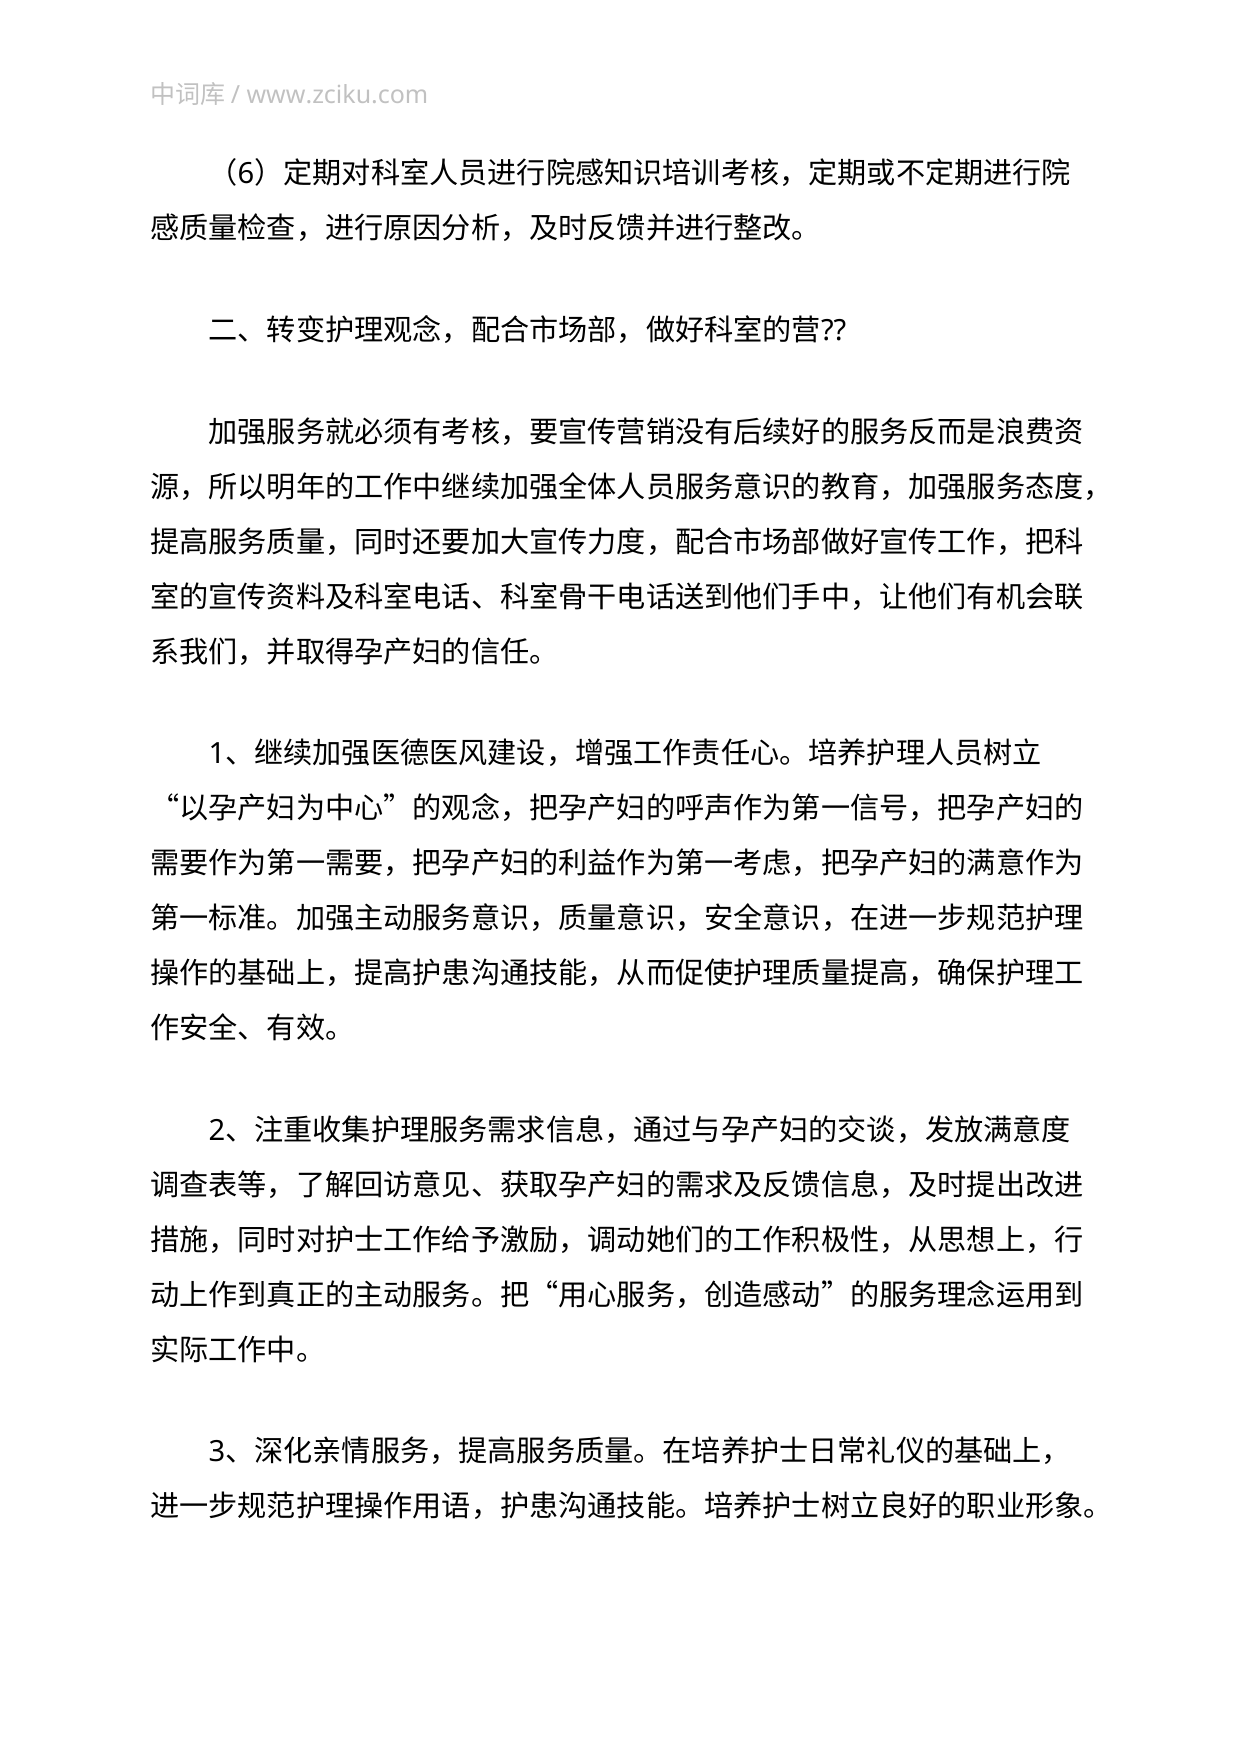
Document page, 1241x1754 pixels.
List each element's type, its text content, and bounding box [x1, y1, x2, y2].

text （6）定期对科室人员进行院感知识培训考核，定期或不定期进行院感质量检查，进行原因分析，及时反馈并进行整改。 [150, 150, 1090, 247]
text 二、转变护理观念，配合市场部，做好科室的营?? [150, 307, 1090, 349]
text 1、继续加强医德医风建设，增强工作责任心。培养护理人员树立“以孕产妇为中心”的观念，把孕产妇的呼声作为第一信号，把孕产妇的需要作为第一需要，把孕产妇的利益作为第一考虑，把孕产妇的满意作为第一标准。加强主动服务意识，质量意识，安全意识，在进一步规范护理操作的基础上，提高护患沟通技能，从而促使护理质量提高，确保护理工作安全、有效。 [150, 730, 1090, 1047]
text 3、深化亲情服务，提高服务质量。在培养护士日常礼仪的基础上，进一步规范护理操作用语，护患沟通技能。培养护士树立良好的职业形象。 [150, 1428, 1090, 1525]
text 2、注重收集护理服务需求信息，通过与孕产妇的交谈，发放满意度调查表等，了解回访意见、获取孕产妇的需求及反馈信息，及时提出改进措施，同时对护士工作给予激励，调动她们的工作积极性，从思想上，行动上作到真正的主动服务。把“用心服务，创造感动”的服务理念运用到实际工作中。 [150, 1106, 1090, 1368]
text 加强服务就必须有考核，要宣传营销没有后续好的服务反而是浪费资源，所以明年的工作中继续加强全体人员服务意识的教育，加强服务态度，提高服务质量，同时还要加大宣传力度，配合市场部做好宣传工作，把科室的宣传资料及科室电话、科室骨干电话送到他们手中，让他们有机会联系我们，并取得孕产妇的信任。 [150, 409, 1090, 671]
